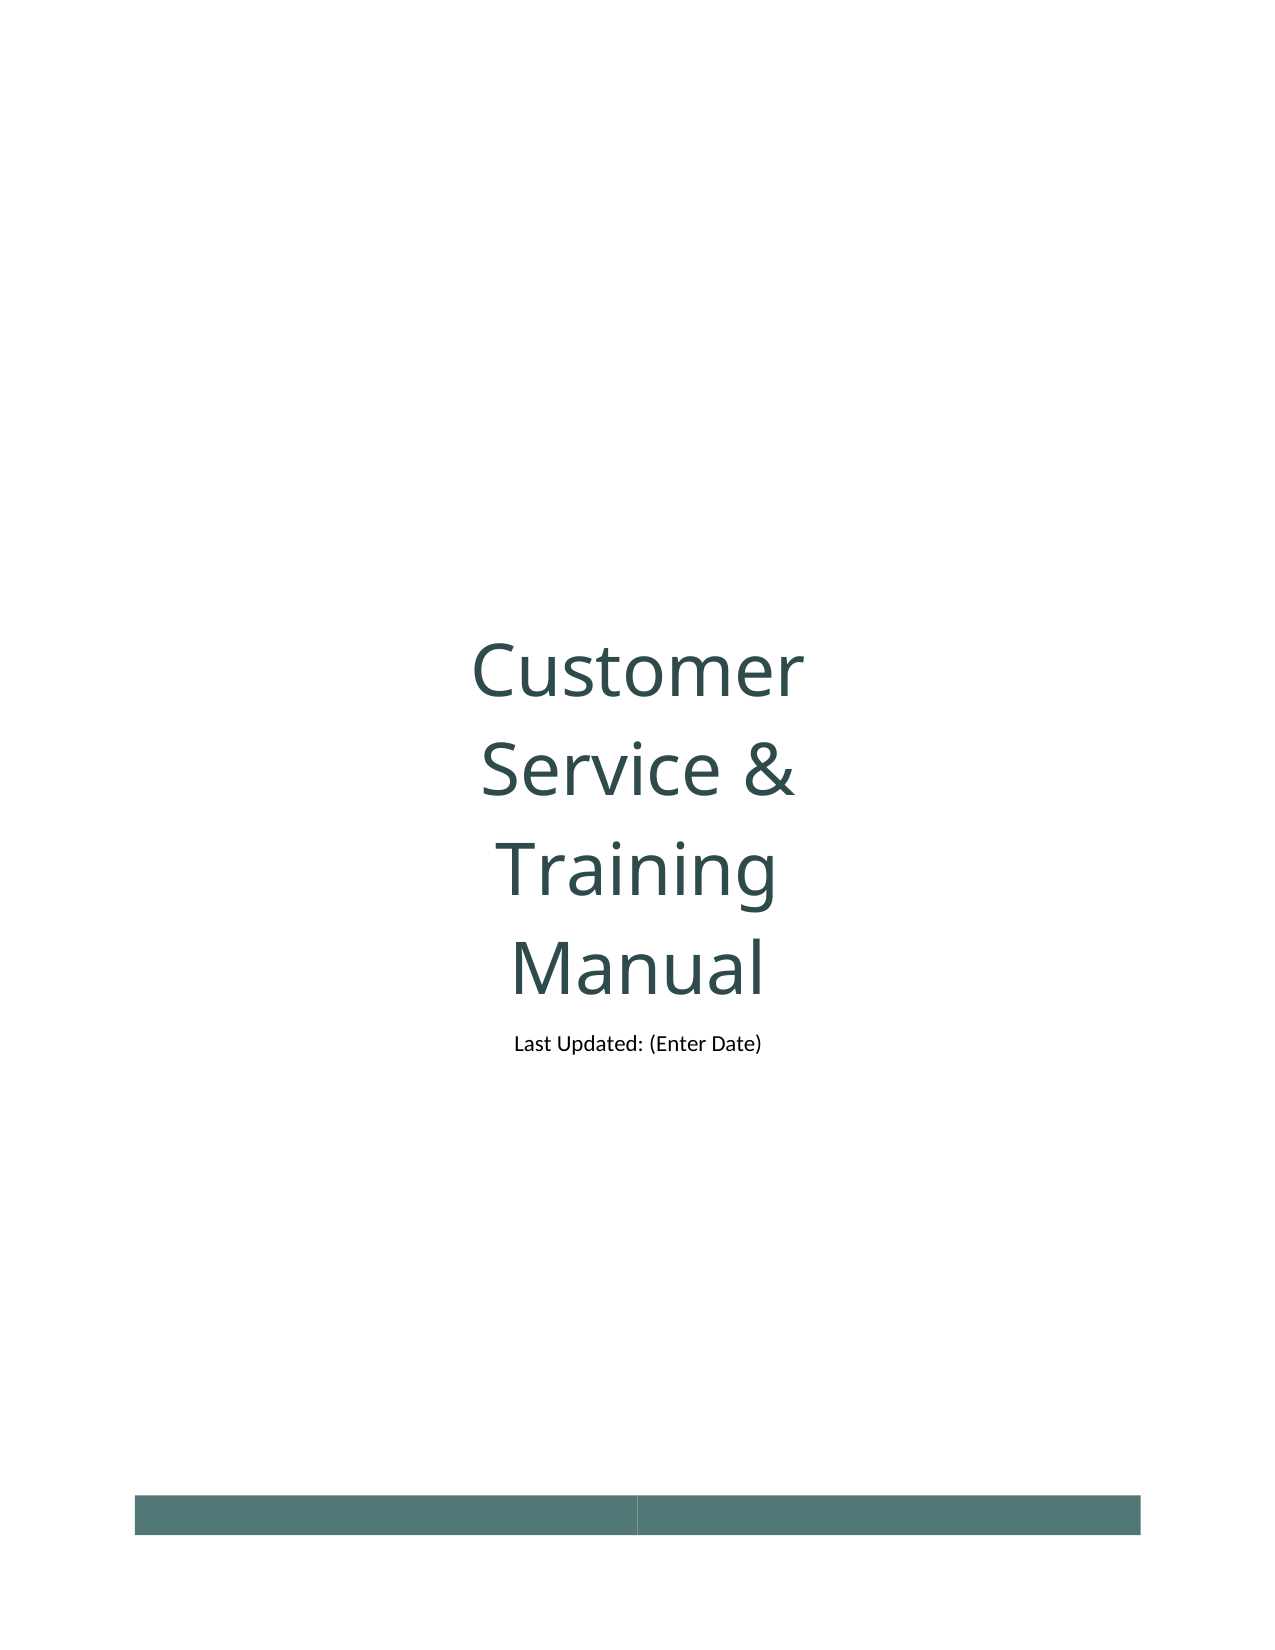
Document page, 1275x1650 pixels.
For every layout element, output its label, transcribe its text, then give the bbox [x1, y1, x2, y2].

text Last Updated: (Enter Date) [113, 1029, 1162, 1057]
title Customer Service & Training Manual [367, 618, 908, 1016]
